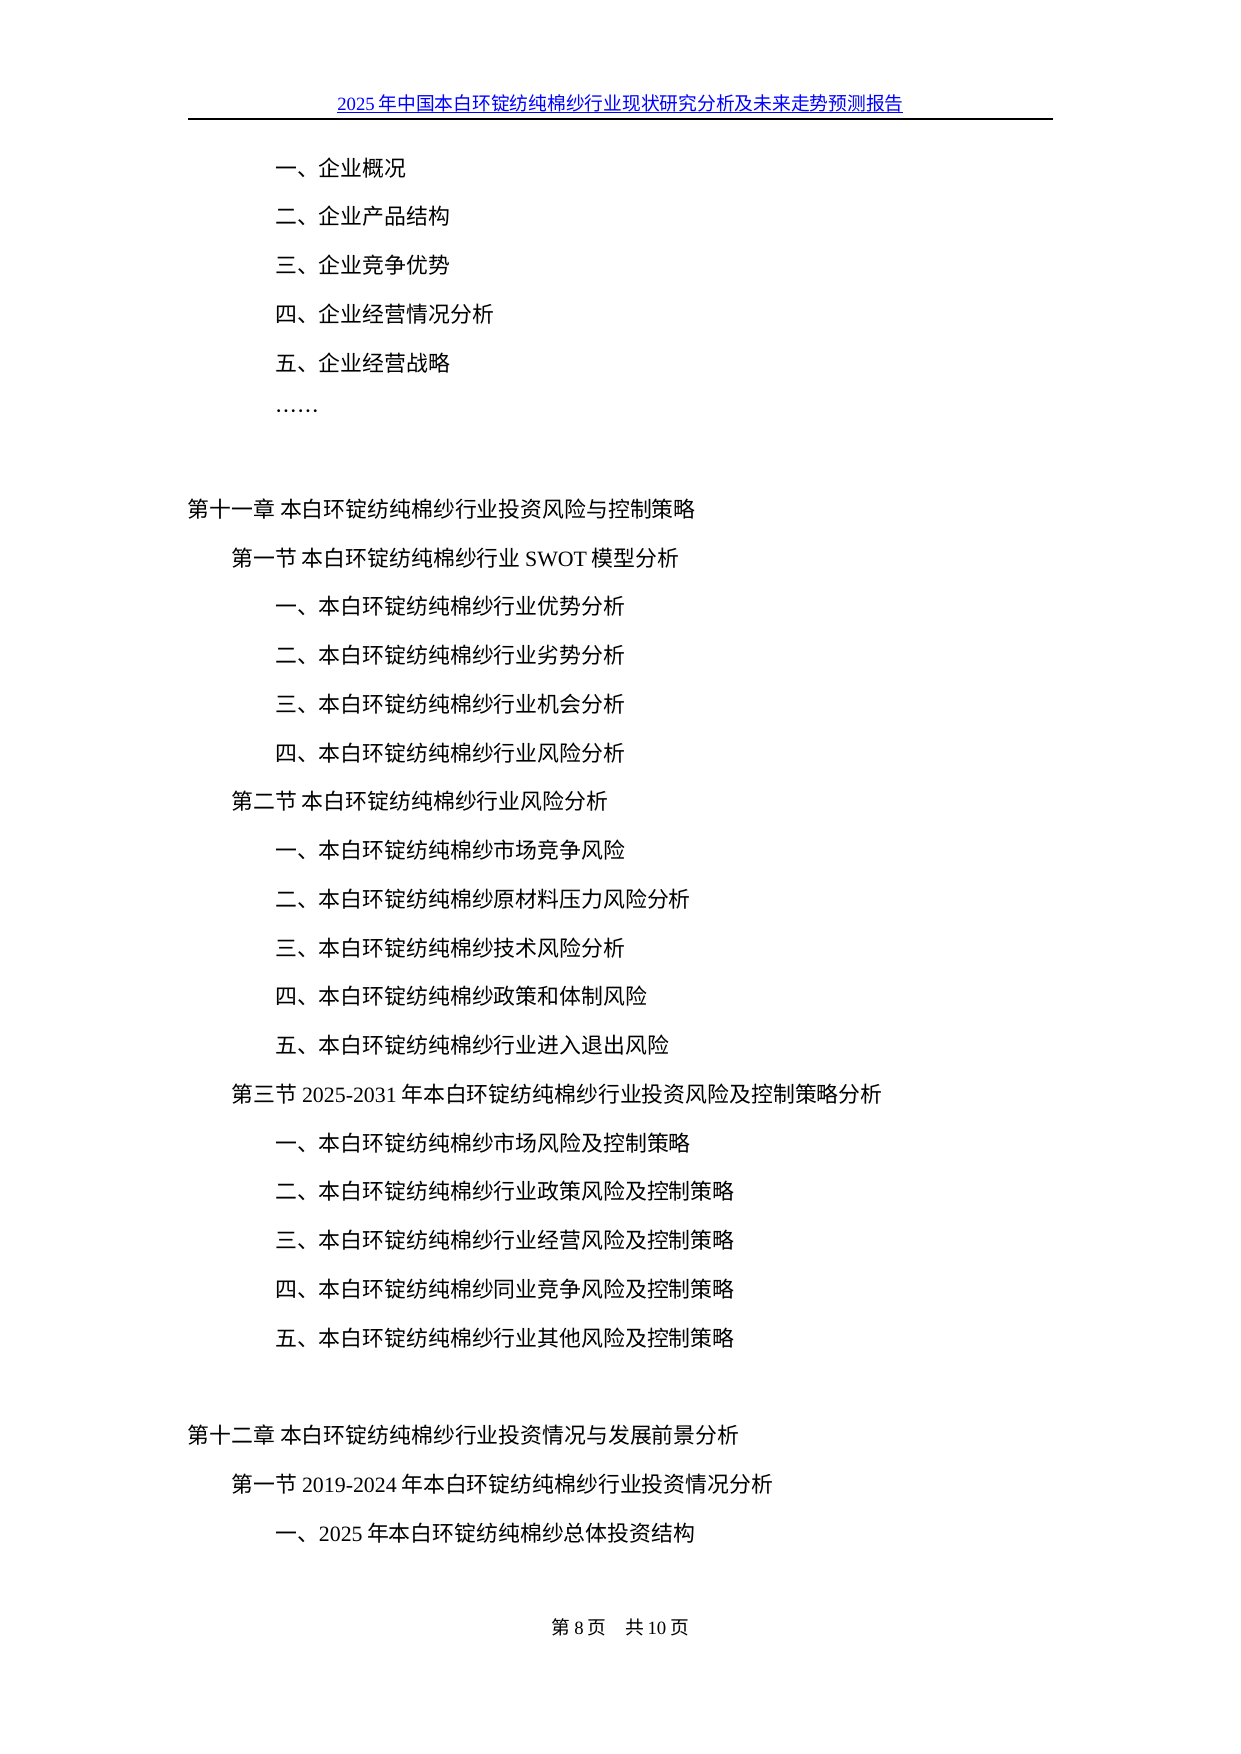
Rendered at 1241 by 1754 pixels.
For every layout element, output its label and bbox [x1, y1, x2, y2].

text [187, 150, 1053, 1548]
